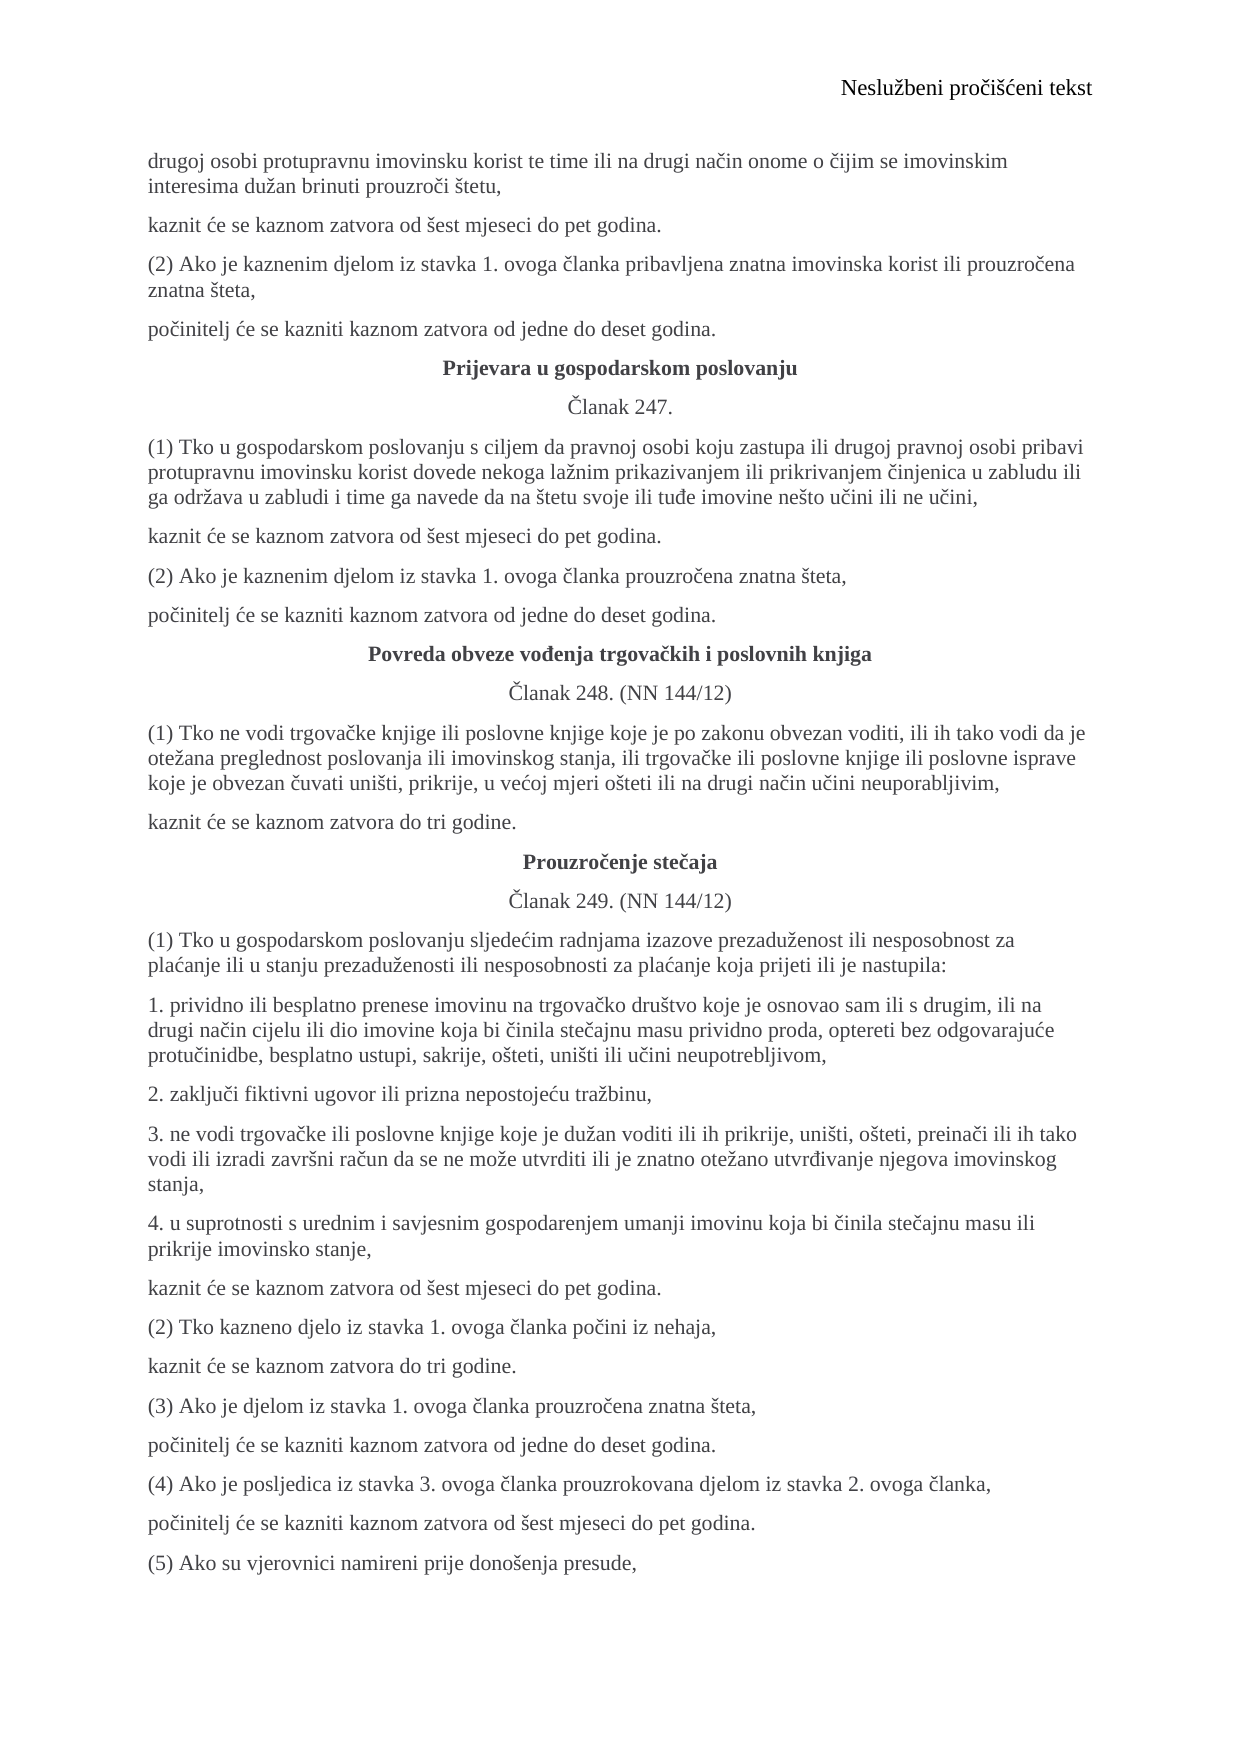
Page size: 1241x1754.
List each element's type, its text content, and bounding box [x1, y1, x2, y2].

text kaznit će se kaznom zatvora od šest mjeseci do pet godina. [148, 1275, 1093, 1300]
text 3. ne vodi trgovačke ili poslovne knjige koje je dužan voditi ili ih prikrije, uništi, ošteti, preinači ili ih tako vodi ili izradi završni račun da se ne može utvrditi ili je znatno otežano utvrđivanje njegova imovinskog stanja, [148, 1121, 1093, 1196]
text kaznit će se kaznom zatvora od šest mjeseci do pet godina. [148, 212, 1093, 237]
text Članak 247. [148, 394, 1093, 419]
text počinitelj će se kazniti kaznom zatvora od jedne do deset godina. [148, 602, 1093, 627]
text kaznit će se kaznom zatvora od šest mjeseci do pet godina. [148, 523, 1093, 548]
text (2) Tko kazneno djelo iz stavka 1. ovoga članka počini iz nehaja, [148, 1314, 1093, 1339]
text 2. zaključi fiktivni ugovor ili prizna nepostojeću tražbinu, [148, 1081, 1093, 1107]
text Članak 248. (NN 144/12) [148, 680, 1093, 706]
text 1. prividno ili besplatno prenese imovinu na trgovačko društvo koje je osnovao sam ili s drugim, ili na drugi način cijelu ili dio imovine koja bi činila stečajnu masu prividno proda, optereti bez odgovarajuće protučinidbe, besplatno ustupi, sakrije, ošteti, uništi ili učini neupotrebljivom, [148, 992, 1093, 1067]
text 4. u suprotnosti s urednim i savjesnim gospodarenjem umanji imovinu koja bi činila stečajnu masu ili prikrije imovinsko stanje, [148, 1210, 1093, 1261]
text Prouzročenje stečaja [148, 849, 1093, 874]
text (4) Ako je posljedica iz stavka 3. ovoga članka prouzrokovana djelom iz stavka 2. ovoga članka, [148, 1471, 1093, 1496]
text kaznit će se kaznom zatvora do tri godine. [148, 809, 1093, 834]
text (1) Tko u gospodarskom poslovanju s ciljem da pravnoj osobi koju zastupa ili drugoj pravnoj osobi pribavi protupravnu imovinsku korist dovede nekoga lažnim prikazivanjem ili prikrivanjem činjenica u zabludu ili ga održava u zabludi i time ga navede da na štetu svoje ili tuđe imovine nešto učini ili ne učini, [148, 434, 1093, 509]
text počinitelj će se kazniti kaznom zatvora od jedne do deset godina. [148, 316, 1093, 341]
text Povreda obveze vođenja trgovačkih i poslovnih knjiga [148, 641, 1093, 666]
text (1) Tko u gospodarskom poslovanju sljedećim radnjama izazove prezaduženost ili nesposobnost za plaćanje ili u stanju prezaduženosti ili nesposobnosti za plaćanje koja prijeti ili je nastupila: [148, 927, 1093, 978]
text počinitelj će se kazniti kaznom zatvora od jedne do deset godina. [148, 1432, 1093, 1457]
text Članak 249. (NN 144/12) [148, 888, 1093, 913]
text (3) Ako je djelom iz stavka 1. ovoga članka prouzročena znatna šteta, [148, 1393, 1093, 1418]
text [148, 148, 1093, 198]
text kaznit će se kaznom zatvora do tri godine. [148, 1353, 1093, 1378]
text (5) Ako su vjerovnici namireni prije donošenja presude, [148, 1550, 1093, 1575]
text Prijevara u gospodarskom poslovanju [148, 355, 1093, 380]
text (2) Ako je kaznenim djelom iz stavka 1. ovoga članka pribavljena znatna imovinska korist ili prouzročena znatna šteta, [148, 251, 1093, 302]
text počinitelj će se kazniti kaznom zatvora od šest mjeseci do pet godina. [148, 1510, 1093, 1536]
text (2) Ako je kaznenim djelom iz stavka 1. ovoga članka prouzročena znatna šteta, [148, 563, 1093, 588]
text (1) Tko ne vodi trgovačke knjige ili poslovne knjige koje je po zakonu obvezan voditi, ili ih tako vodi da je otežana preglednost poslovanja ili imovinskog stanja, ili trgovačke ili poslovne knjige ili poslovne isprave koje je obvezan čuvati uništi, prikrije, u većoj mjeri ošteti ili na drugi način učini neuporabljivim, [148, 720, 1093, 795]
